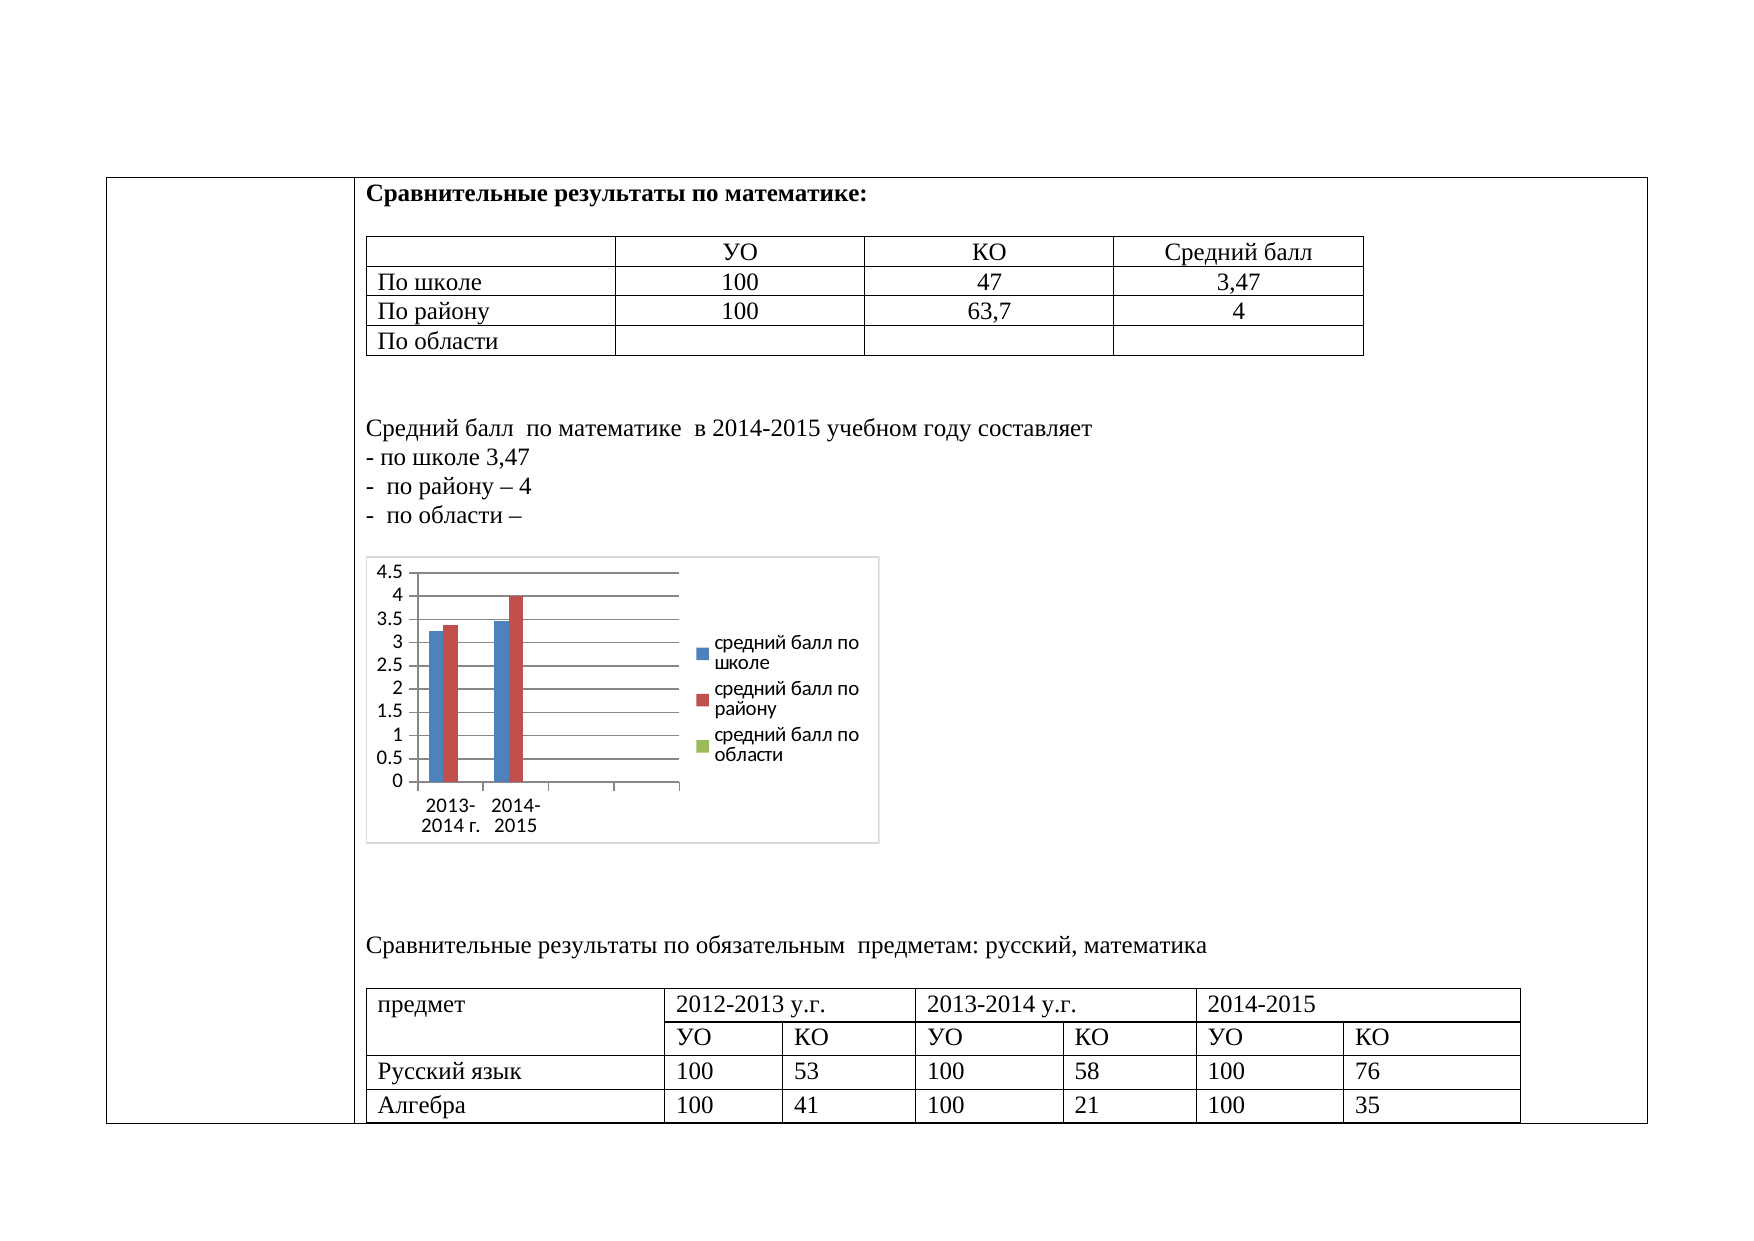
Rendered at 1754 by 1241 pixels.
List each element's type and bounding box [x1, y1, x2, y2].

table_cell [355, 178, 1647, 1123]
table_cell [107, 178, 354, 1123]
